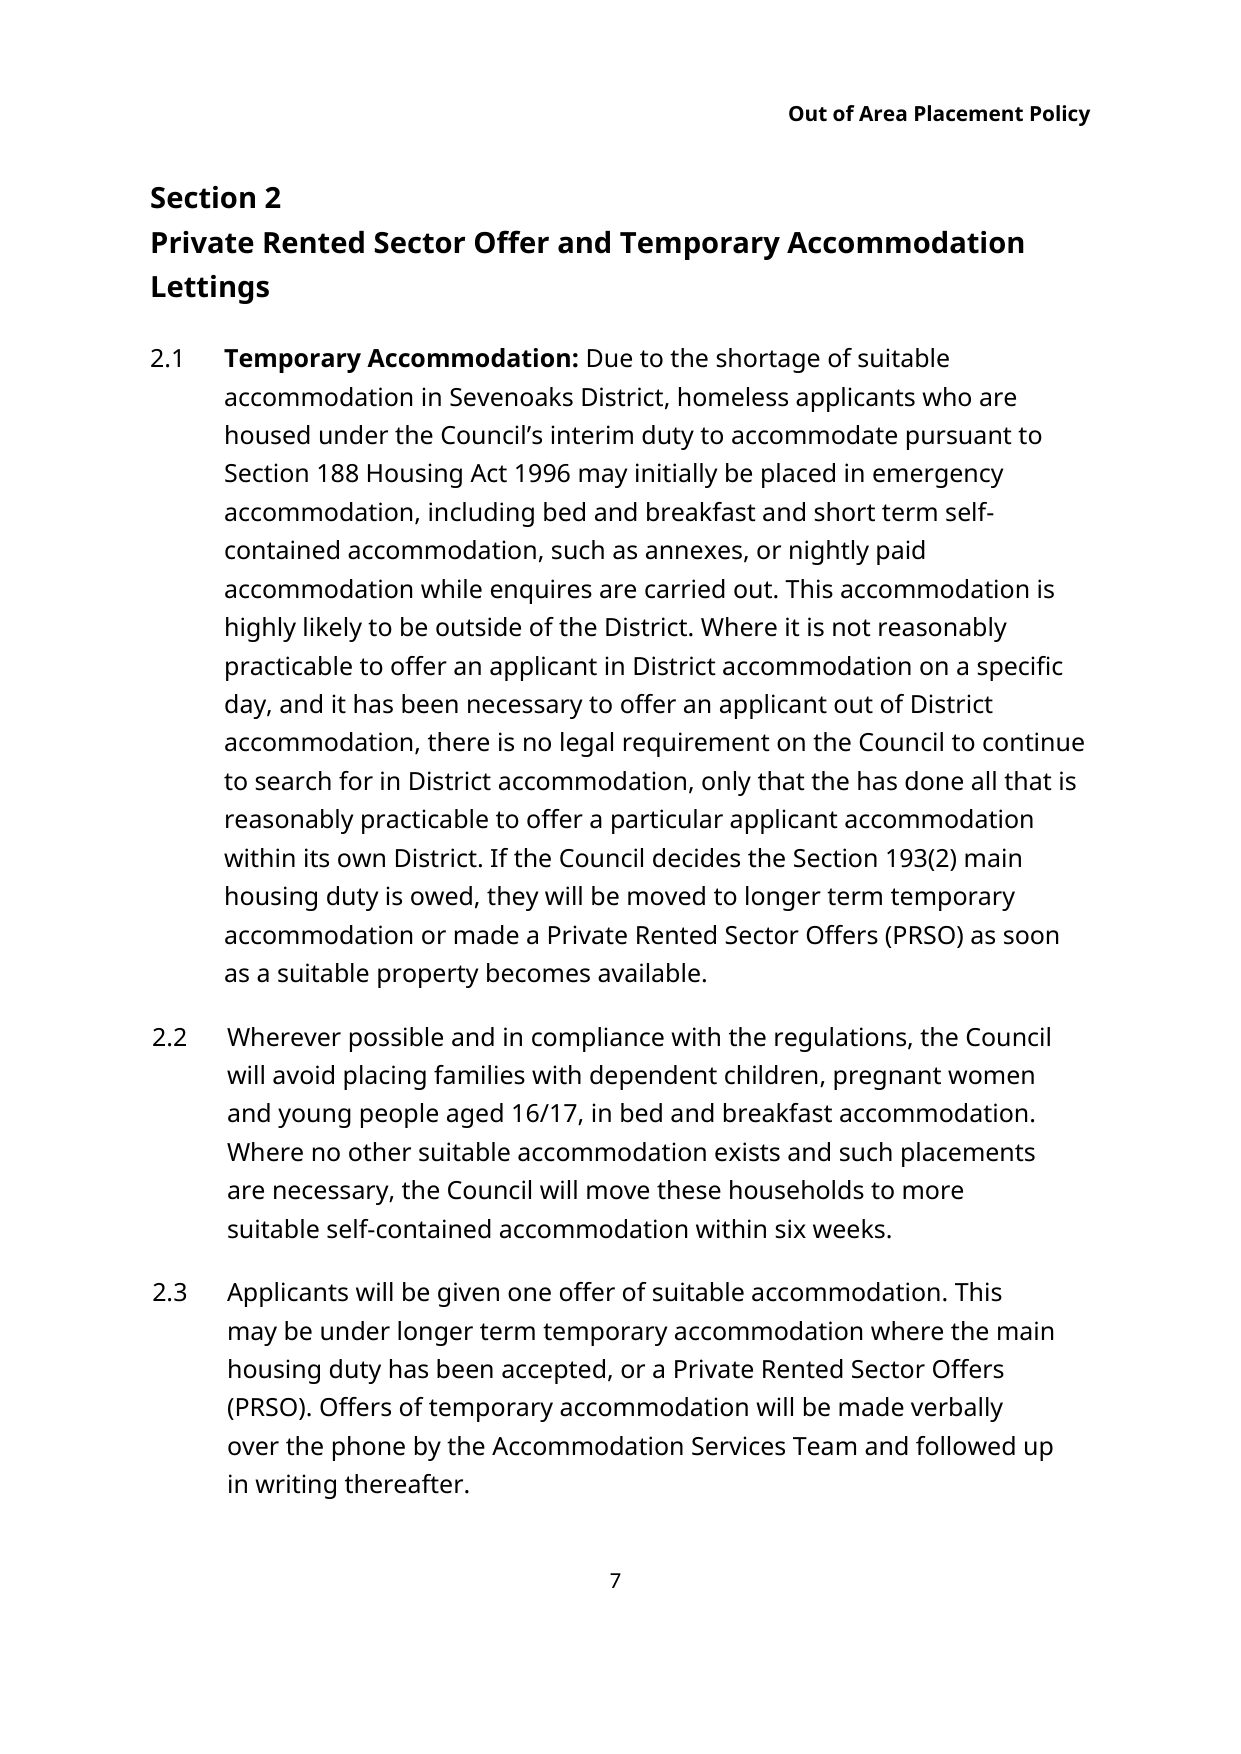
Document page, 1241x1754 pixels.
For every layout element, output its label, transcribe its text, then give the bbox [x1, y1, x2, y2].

text 2.3 Applicants will be given one offer of suitable accommodation. This may be under longer term temporary accommodation where the main housing duty has been accepted, or a Private Rented Sector Offers (PRSO). Offers of temporary accommodation will be made verbally over the phone by the Accommodation Services Team and followed up in writing thereafter. [152, 1275, 1058, 1501]
text 2.1 Temporary Accommodation: Due to the shortage of suitable accommodation in Sevenoaks District, homeless applicants who are housed under the Council’s interim duty to accommodate pursuant to Section 188 Housing Act 1996 may initially be placed in emergency accommodation, including bed and breakfast and short term self-contained accommodation, such as annexes, or nightly paid accommodation while enquires are carried out. This accommodation is highly likely to be outside of the District. Where it is not reasonably practicable to offer an applicant in District accommodation on a specific day, and it has been necessary to offer an applicant out of District accommodation, there is no legal requirement on the Council to continue to search for in District accommodation, only that the has done all that is reasonably practicable to offer a particular applicant accommodation within its own District. If the Council decides the Section 193(2) main housing duty is owed, they will be moved to longer term temporary accommodation or made a Private Rented Sector Offers (PRSO) as soon as a suitable property becomes available. [150, 341, 1090, 990]
subtitle Section 2 Private Rented Sector Offer and Temporary Accommodation Lettings [150, 177, 1090, 306]
text 2.2 Wherever possible and in compliance with the regulations, the Council will avoid placing families with dependent children, pregnant women and young people aged 16/17, in bed and breakfast accommodation. Where no other suitable accommodation exists and such placements are necessary, the Council will move these households to more suitable self-contained accommodation within six weeks. [152, 1019, 1058, 1245]
